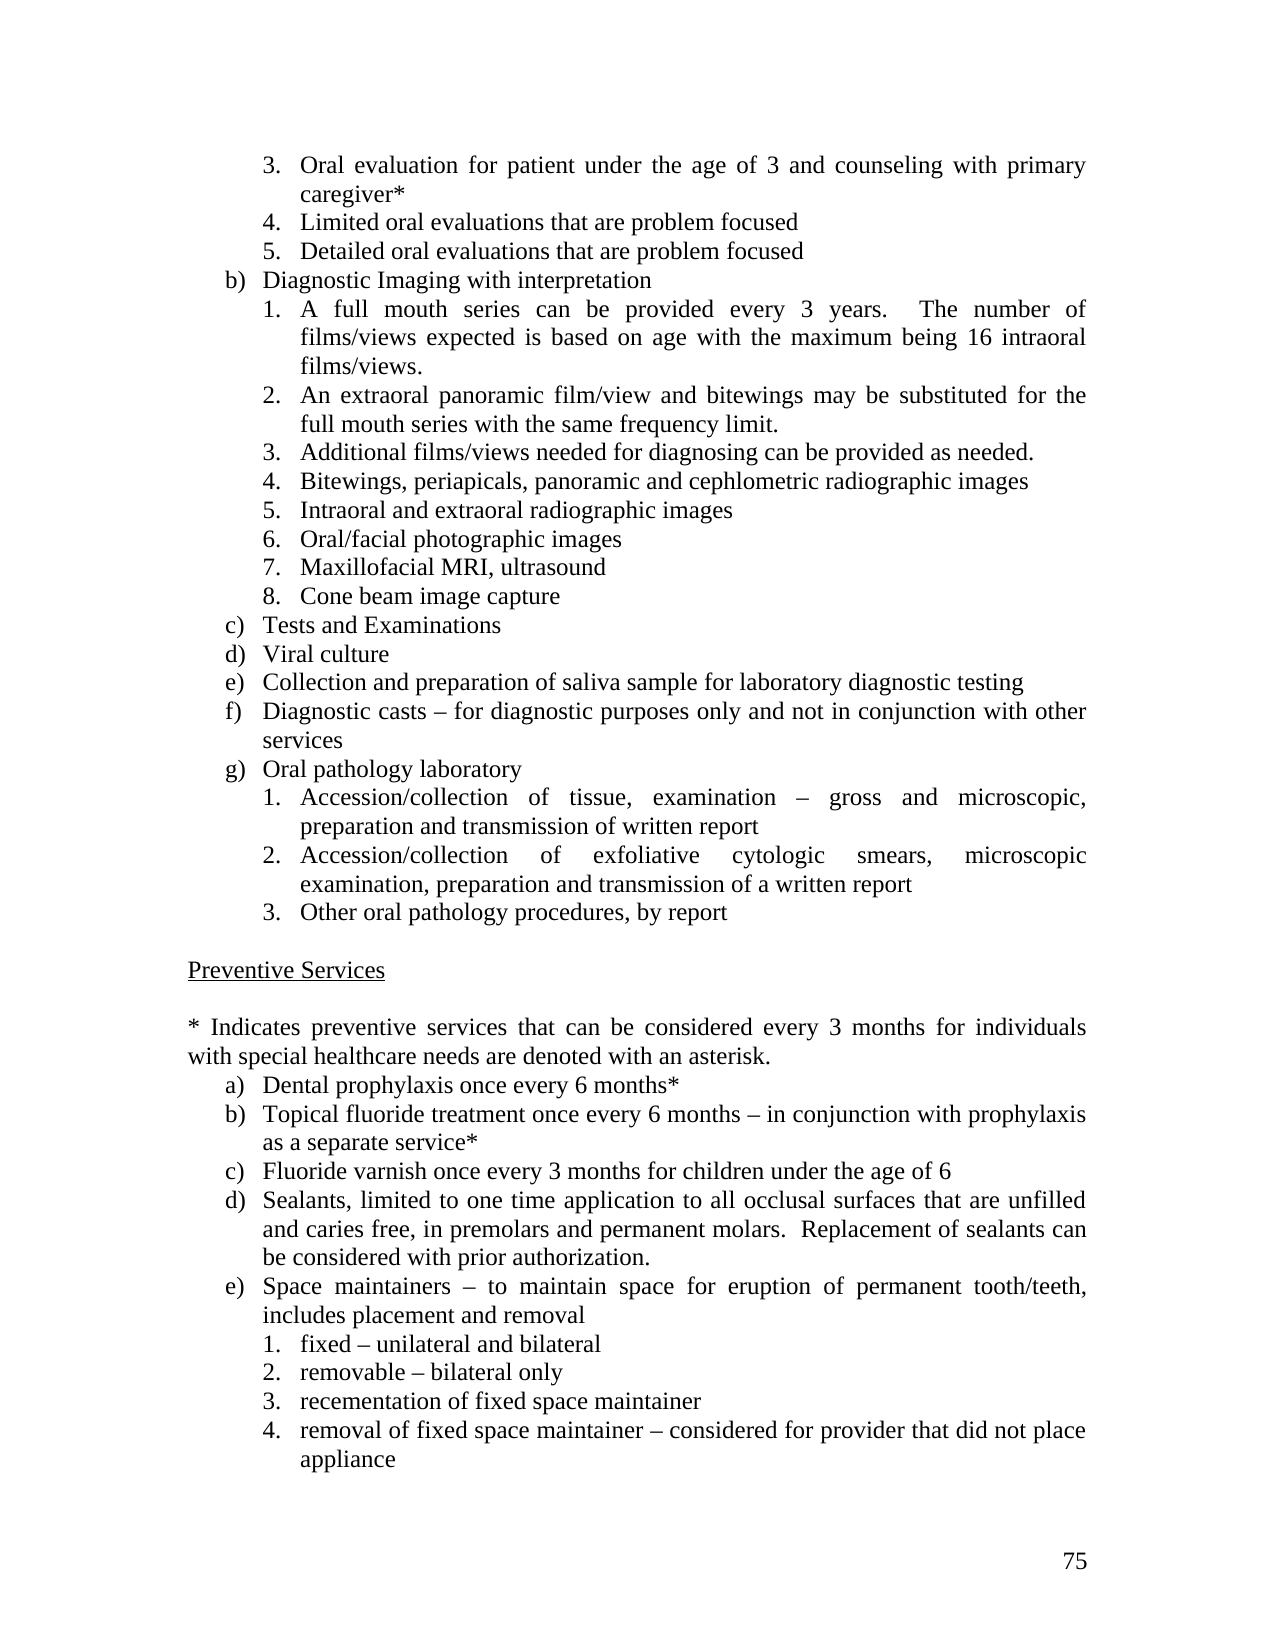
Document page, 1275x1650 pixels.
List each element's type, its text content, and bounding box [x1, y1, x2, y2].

list Maxillofacial MRI, ultrasound [262, 552, 1087, 581]
list removable – bilateral only [262, 1357, 1087, 1386]
list Other oral pathology procedures, by report [262, 897, 1087, 926]
list Intraoral and extraoral radiographic images [262, 495, 1087, 524]
list Dental prophylaxis once every 6 months* [225, 1070, 1087, 1099]
list Space maintainers – to maintain space for eruption of permanent tooth/teeth, includes placement and removal [225, 1271, 1087, 1329]
list Bitewings, periapicals, panoramic and cephlometric radiographic images [262, 466, 1087, 495]
list Diagnostic casts – for diagnostic purposes only and not in conjunction with other services [225, 696, 1087, 754]
list Fluoride varnish once every 3 months for children under the age of 6 [225, 1156, 1087, 1185]
list Cone beam image capture [262, 581, 1087, 610]
text * Indicates preventive services that can be considered every 3 months for individuals with special healthcare needs are denoted with an asterisk. [187, 1012, 1087, 1070]
list Accession/collection of exfoliative cytologic smears, microscopic examination, preparation and transmission of a written report [262, 840, 1087, 897]
list Collection and preparation of saliva sample for laboratory diagnostic testing [225, 667, 1087, 696]
list Sealants, limited to one time application to all occlusal surfaces that are unfilled and caries free, in premolars and permanent molars. Replacement of sealants can be considered with prior authorization. [225, 1185, 1087, 1271]
text Preventive Services [187, 955, 1087, 984]
list Limited oral evaluations that are problem focused [262, 207, 1087, 236]
list Viral culture [225, 639, 1087, 667]
list Oral pathology laboratory [225, 754, 1087, 782]
list Tests and Examinations [225, 610, 1087, 639]
list recementation of fixed space maintainer [262, 1386, 1087, 1415]
list A full mouth series can be provided every 3 years. The number of films/views expected is based on age with the maximum being 16 intraoral films/views. [262, 294, 1087, 380]
list An extraoral panoramic film/view and bitewings may be substituted for the full mouth series with the same frequency limit. [262, 380, 1087, 437]
list Additional films/views needed for diagnosing can be provided as needed. [262, 437, 1087, 466]
list Oral evaluation for patient under the age of 3 and counseling with primary caregiver* [262, 150, 1087, 207]
list Detailed oral evaluations that are problem focused [262, 236, 1087, 265]
list Diagnostic Imaging with interpretation [225, 265, 1087, 294]
list removal of fixed space maintainer – considered for provider that did not place appliance [262, 1415, 1087, 1472]
list Accession/collection of tissue, examination – gross and microscopic, preparation and transmission of written report [262, 782, 1087, 840]
list Topical fluoride treatment once every 6 months – in conjunction with prophylaxis as a separate service* [225, 1099, 1087, 1156]
list fixed – unilateral and bilateral [262, 1329, 1087, 1357]
list Oral/facial photographic images [262, 524, 1087, 552]
